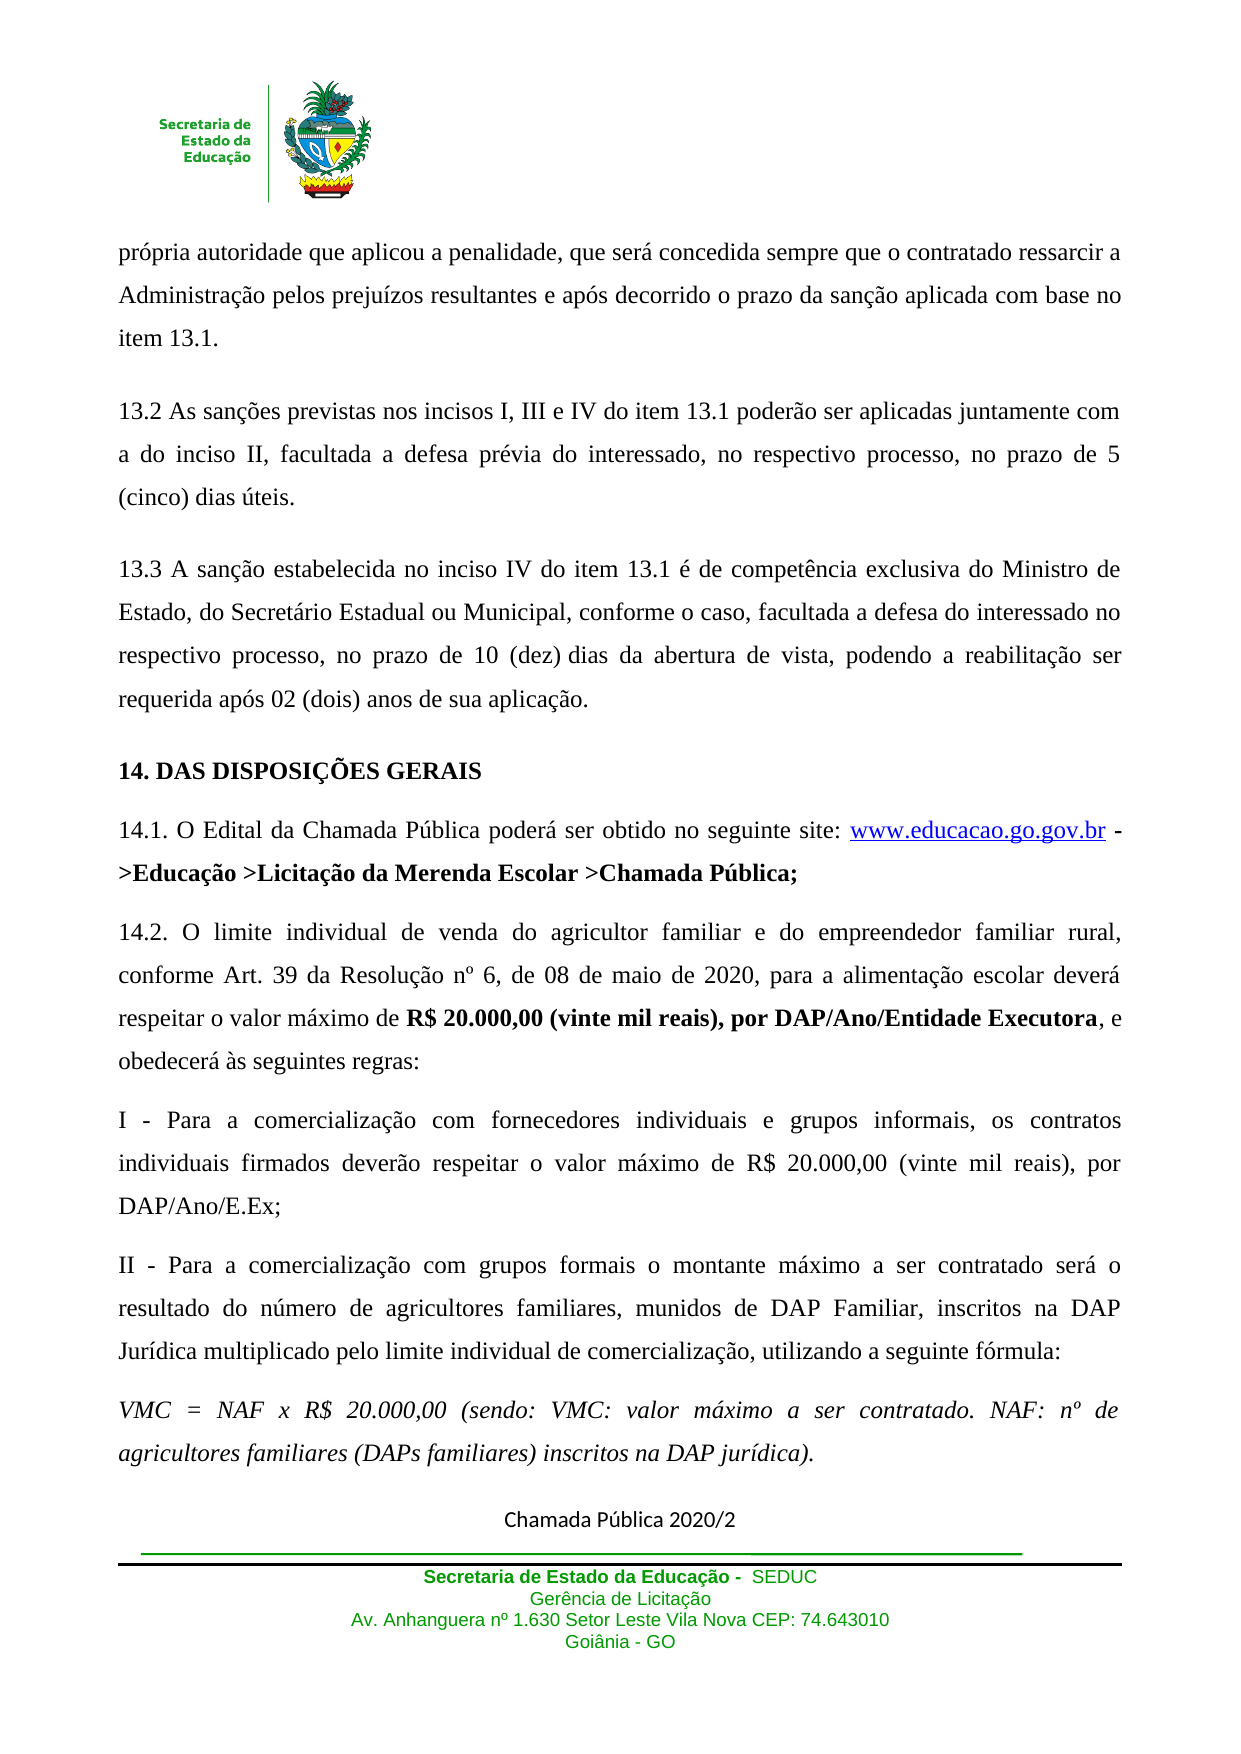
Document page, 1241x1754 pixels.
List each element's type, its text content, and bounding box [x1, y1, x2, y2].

text 14. DAS DISPOSIÇÕES GERAIS [118, 756, 1122, 785]
text II - Para a comercialização com grupos formais o montante máximo a ser contratado será o resultado do número de agricultores familiares, munidos de DAP Familiar, inscritos na DAP Jurídica multiplicado pelo limite individual de comercialização, utilizando a seguinte fórmula: [118, 1250, 1122, 1365]
text VMC = NAF x R$ 20.000,00 (sendo: VMC: valor máximo a ser contratado. NAF: nº de agricultores familiares (DAPs familiares) inscritos na DAP jurídica). [118, 1395, 1122, 1467]
text 14.1. O Edital da Chamada Pública poderá ser obtido no seguinte site: www.educacao.go.gov.br ->Educação >Licitação da Merenda Escolar >Chamada Pública; [118, 815, 1122, 887]
picture [118, 73, 412, 210]
text I - Para a comercialização com fornecedores individuais e grupos informais, os contratos individuais firmados deverão respeitar o valor máximo de R$ 20.000,00 (vinte mil reais), por DAP/Ano/E.Ex; [118, 1105, 1122, 1220]
text 13.2 As sanções previstas nos incisos I, III e IV do item 13.1 poderão ser aplicadas juntamente com a do inciso II, facultada a defesa prévia do interessado, no respectivo processo, no prazo de 5 (cinco) dias úteis. [118, 396, 1122, 511]
text 14.2. O limite individual de venda do agricultor familiar e do empreendedor familiar rural, conforme Art. 39 da Resolução nº 6, de 08 de maio de 2020, para a alimentação escolar deverá respeitar o valor máximo de R$ 20.000,00 (vinte mil reais), por DAP/Ano/Entidade Executora, e obedecerá às seguintes regras: [118, 917, 1122, 1075]
text 13.3 A sanção estabelecida no inciso IV do item 13.1 é de competência exclusiva do Ministro de Estado, do Secretário Estadual ou Municipal, conforme o caso, facultada a defesa do interessado no respectivo processo, no prazo de 10 (dez) dias da abertura de vista, podendo a reabilitação ser requerida após 02 (dois) anos de sua aplicação. [118, 554, 1122, 712]
